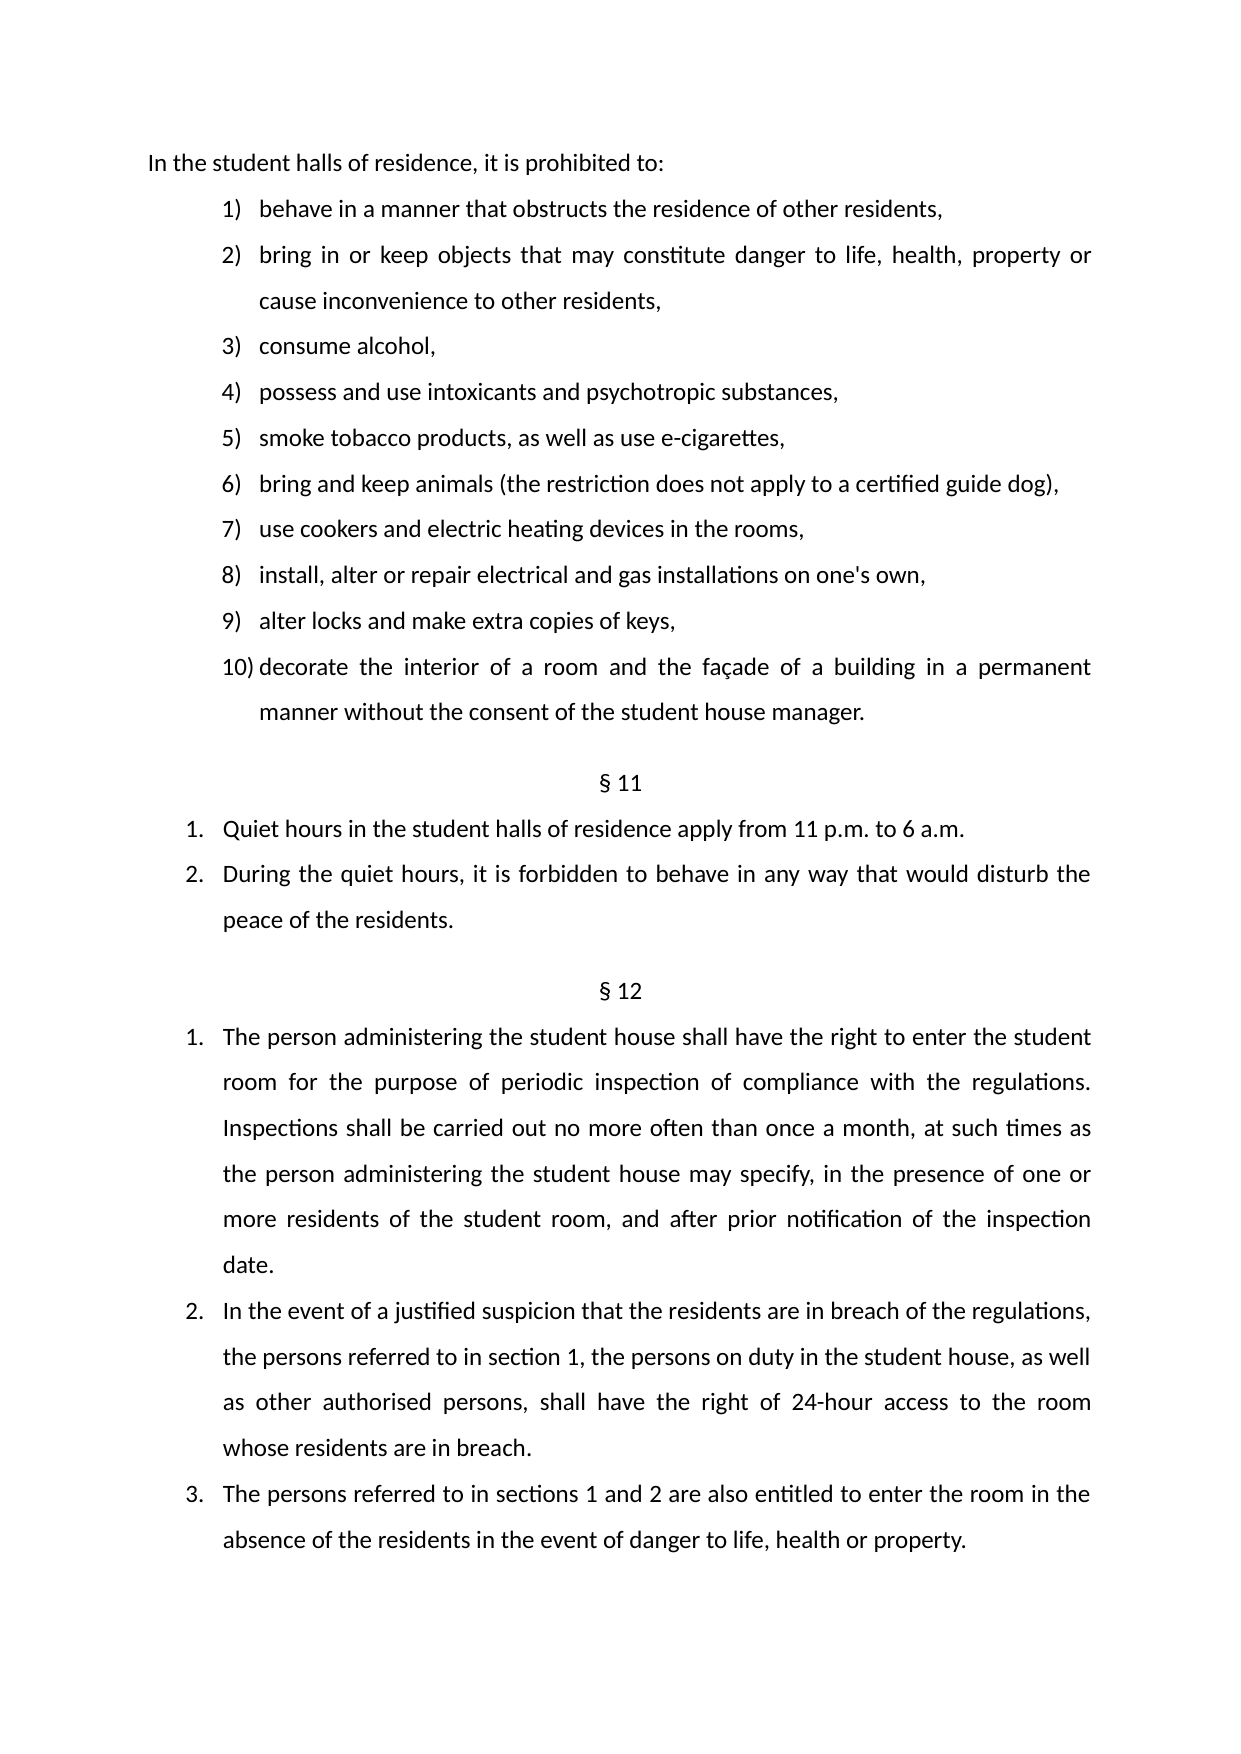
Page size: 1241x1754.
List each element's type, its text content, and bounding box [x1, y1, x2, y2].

list decorate the interior of a room and the façade of a building in a permanent manner without the consent of the student house manager. [221, 651, 1093, 727]
list During the quiet hours, it is forbidden to behave in any way that would disturb the peace of the residents. [185, 858, 1093, 935]
list bring and keep animals (the restriction does not apply to a certified guide dog), [221, 468, 1093, 498]
list consume alcohol, [221, 331, 1093, 361]
list install, alter or repair electrical and gas installations on one's own, [221, 559, 1093, 590]
list bring in or keep objects that may constitute danger to life, health, property or cause inconvenience to other residents, [221, 239, 1093, 315]
list behave in a manner that obstructs the residence of other residents, [221, 193, 1093, 224]
list The persons referred to in sections 1 and 2 are also entitled to enter the room in the absence of the residents in the event of danger to life, health or property. [185, 1478, 1093, 1554]
list In the event of a justified suspicion that the residents are in breach of the regulations, the persons referred to in section 1, the persons on duty in the student house, as well as other authorised persons, shall have the right of 24-hour access to the room whose residents are in breach. [185, 1295, 1093, 1463]
text In the student halls of residence, it is prohibited to: [148, 148, 1093, 178]
list The person administering the student house shall have the right to enter the student room for the purpose of periodic inspection of compliance with the regulations. Inspections shall be carried out no more often than once a month, at such times as the person administering the student house may specify, in the presence of one or more residents of the student room, and after prior notification of the inspection date. [185, 1021, 1093, 1280]
list alter locks and make extra copies of keys, [221, 605, 1093, 635]
text § 12 [148, 975, 1093, 1006]
list smoke tobacco products, as well as use e-cigarettes, [221, 422, 1093, 452]
list possess and use intoxicants and psychotropic substances, [221, 376, 1093, 407]
list Quiet hours in the student halls of residence apply from 11 p.m. to 6 a.m. [185, 813, 1093, 843]
text § 11 [148, 767, 1093, 798]
list use cookers and electric heating devices in the rooms, [221, 513, 1093, 544]
